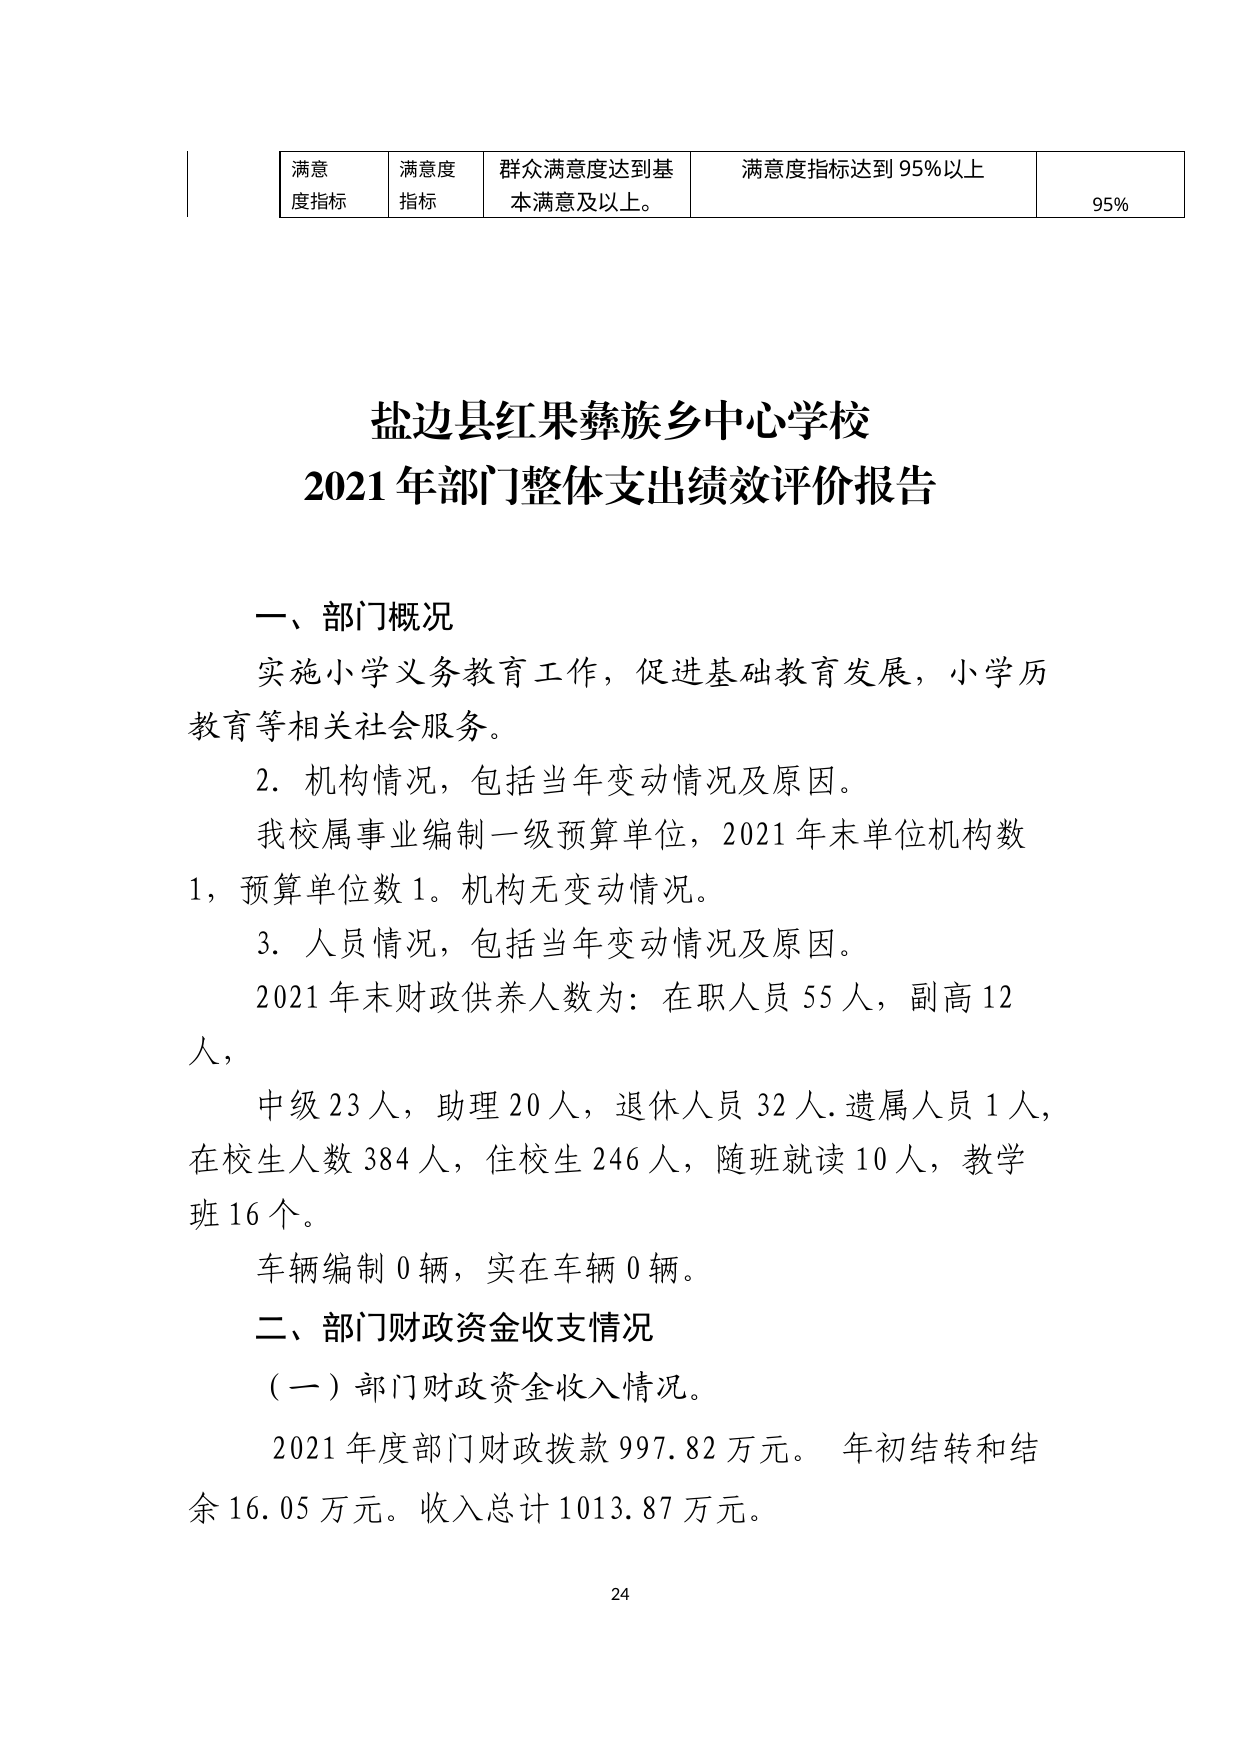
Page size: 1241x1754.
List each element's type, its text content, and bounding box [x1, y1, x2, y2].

text 二、部门财政资金收支情况 [187, 1291, 1053, 1351]
text （一）部门财政资金收入情况。 [187, 1351, 1053, 1412]
text 车辆编制0辆，实在车辆0辆。 [187, 1237, 1053, 1291]
text 盐边县红果彝族乡中心学校 [187, 390, 1053, 455]
text 我校属事业编制一级预算单位，2021年末单位机构数1，预算单位数1。机构无变动情况。 [187, 803, 1053, 912]
table_cell 满意 度指标 [281, 152, 388, 217]
text 一、部门概况 [187, 581, 1053, 641]
text 3．人员情况，包括当年变动情况及原因。 [187, 912, 1053, 966]
table_cell 满意度 指标 [389, 152, 483, 217]
text 2021年末财政供养人数为：在职人员55人，副高12人， [187, 966, 1053, 1074]
table_cell 95% [1037, 152, 1184, 217]
table_cell 群众满意度达到基本满意及以上。 [484, 152, 690, 217]
text 中级23人，助理20人，退休人员32人.遗属人员1人,在校生人数384人，住校生246人，随班就读10人，教学班16个。 [187, 1074, 1053, 1237]
table_cell 满意度指标达到95%以上 [691, 152, 1036, 217]
text 2．机构情况，包括当年变动情况及原因。 [187, 749, 1053, 803]
text 2021年度部门财政拨款997.82万元。 年初结转和结余16.05万元。收入总计1013.87万元。 [187, 1412, 1053, 1533]
text 2021年部门整体支出绩效评价报告 [187, 455, 1053, 520]
text 实施小学义务教育工作，促进基础教育发展，小学历教育等相关社会服务。 [187, 641, 1053, 749]
